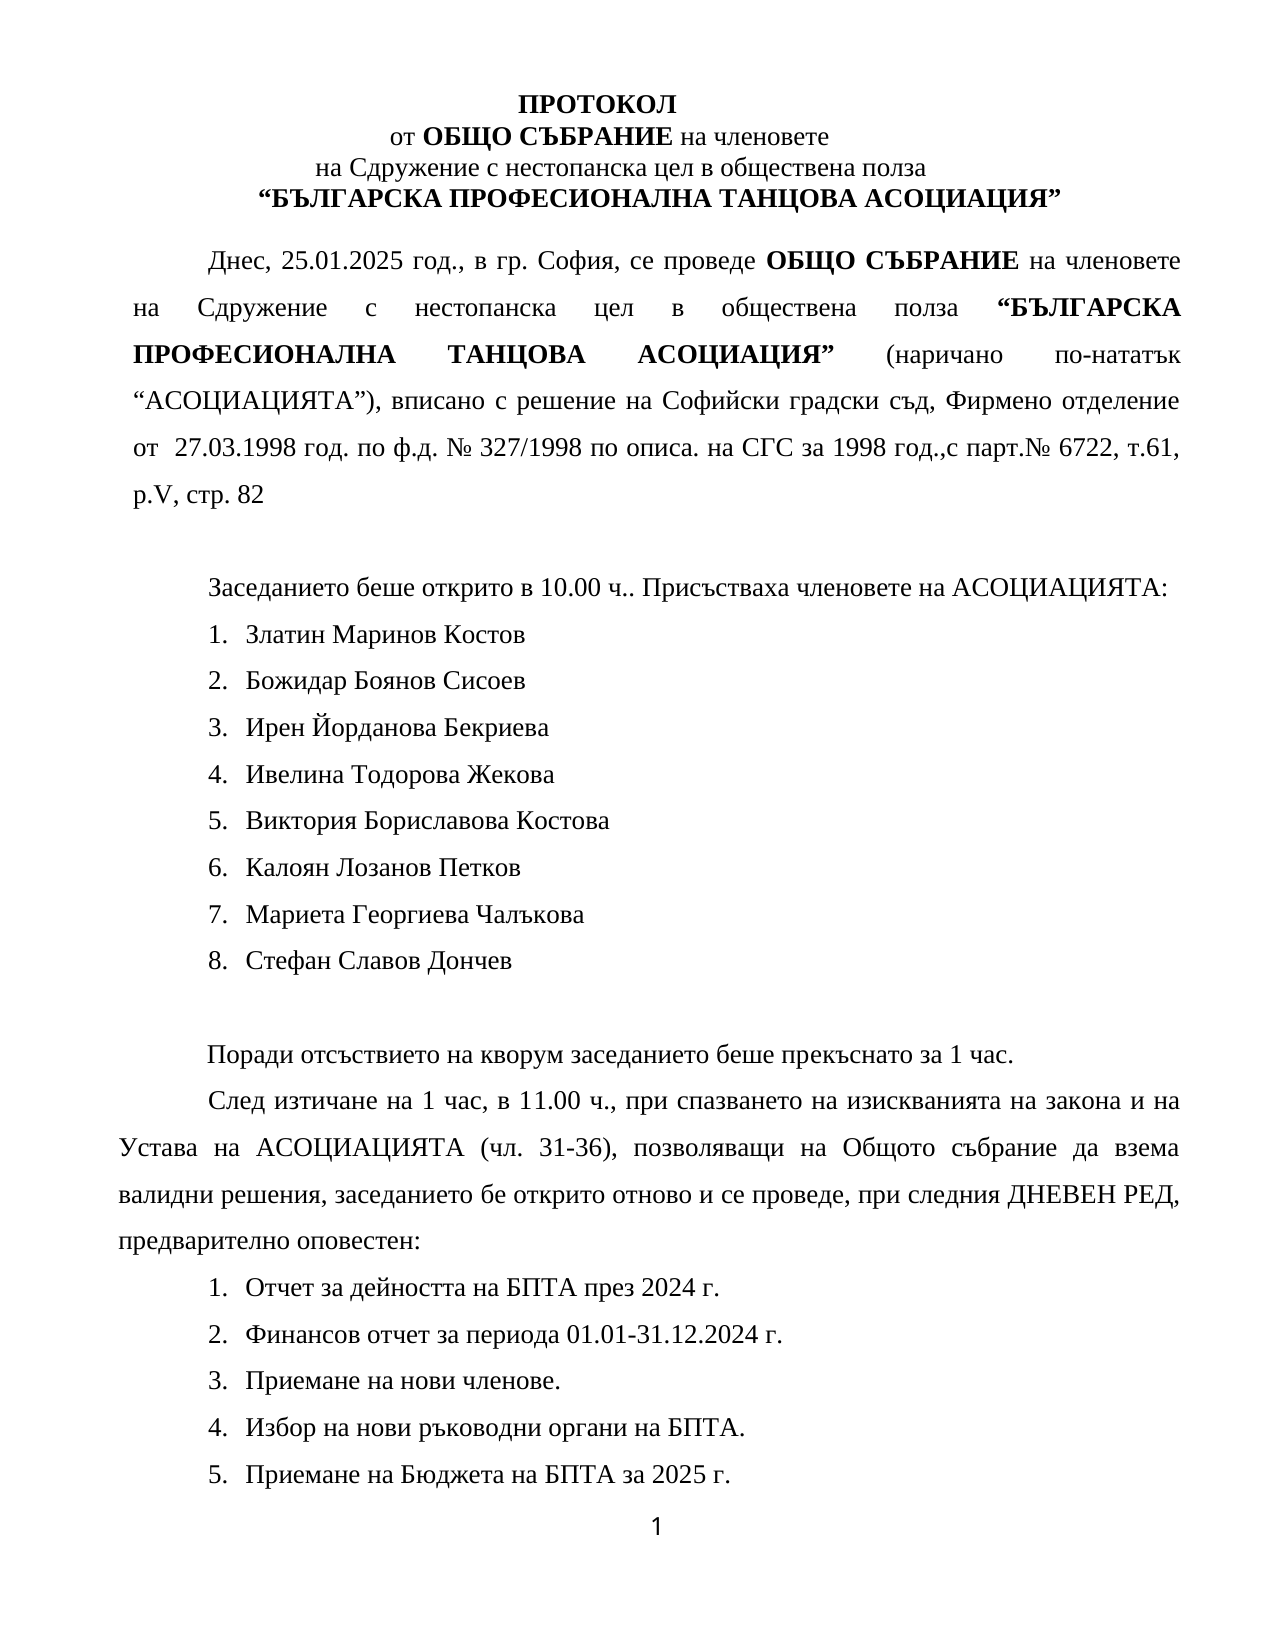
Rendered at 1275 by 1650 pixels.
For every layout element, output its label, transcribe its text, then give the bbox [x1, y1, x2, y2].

text Заседанието беше открито в 10.00 ч.. Присъстваха членовете на АСОЦИАЦИЯТА: [208, 571, 1181, 602]
list Стефан Славов Дончев [208, 944, 1181, 976]
text След изтичане на 1 час, в 11.00 ч., при спазването на изискванията на закона и на Устава на АСОЦИАЦИЯТА (чл. 31-36), позволяващи на Общото събрание да взема валидни решения, заседанието бе открито отново и се проведе, при следния ДНЕВЕН РЕД, предварително оповестен: [118, 1084, 1181, 1256]
text от ОБЩО СЪБРАНИЕ на членовете [133, 120, 1181, 151]
text Днес, 25.01.2025 год., в гр. София, се проведе ОБЩО СЪБРАНИЕ на членовете на Сдружение с нестопанска цел в обществена полза “БЪЛГАРСКА ПРОФЕСИОНАЛНА ТАНЦОВА АСОЦИАЦИЯ” (наричано по-нататък “АСОЦИАЦИЯТА”), вписано с решение на Софийски градски съд, Фирмено отделение от 27.03.1998 год. по ф.д. № 327/1998 по описа. на СГС за 1998 год.,с парт.№ 6722, т.61, р.V, стр. 82 [133, 244, 1181, 509]
text на Сдружение с нестопанска цел в обществена полза [133, 151, 1181, 182]
list Мариета Георгиева Чалъкова [208, 898, 1181, 929]
list Виктория Бориславова Костова [208, 804, 1181, 836]
list Ирен Йорданова Бекриева [208, 711, 1181, 742]
list Избор на нови ръководни органи на БПТА. [208, 1411, 1181, 1442]
list Приемане на Бюджета на БПТА за 2025 г. [208, 1458, 1181, 1489]
text Поради отсъствието на кворум заседанието беше прeкъснато за 1 час. [133, 1038, 1181, 1069]
list Отчет за дейността на БПТА през 2024 г. [208, 1271, 1181, 1302]
text “БЪЛГАРСКА ПРОФЕСИОНАЛНА ТАНЦОВА АСОЦИАЦИЯ” [58, 182, 1261, 213]
text ПРОТОКОЛ [133, 89, 1181, 120]
list Финансов отчет за периода 01.01-31.12.2024 г. [208, 1318, 1181, 1349]
list Златин Маринов Костов [208, 618, 1181, 649]
list Божидар Боянов Сисоев [208, 664, 1181, 696]
list Ивелина Тодорова Жекова [208, 758, 1181, 789]
list Калоян Лозанов Петков [208, 851, 1181, 882]
list Приемане на нови членове. [208, 1364, 1181, 1396]
